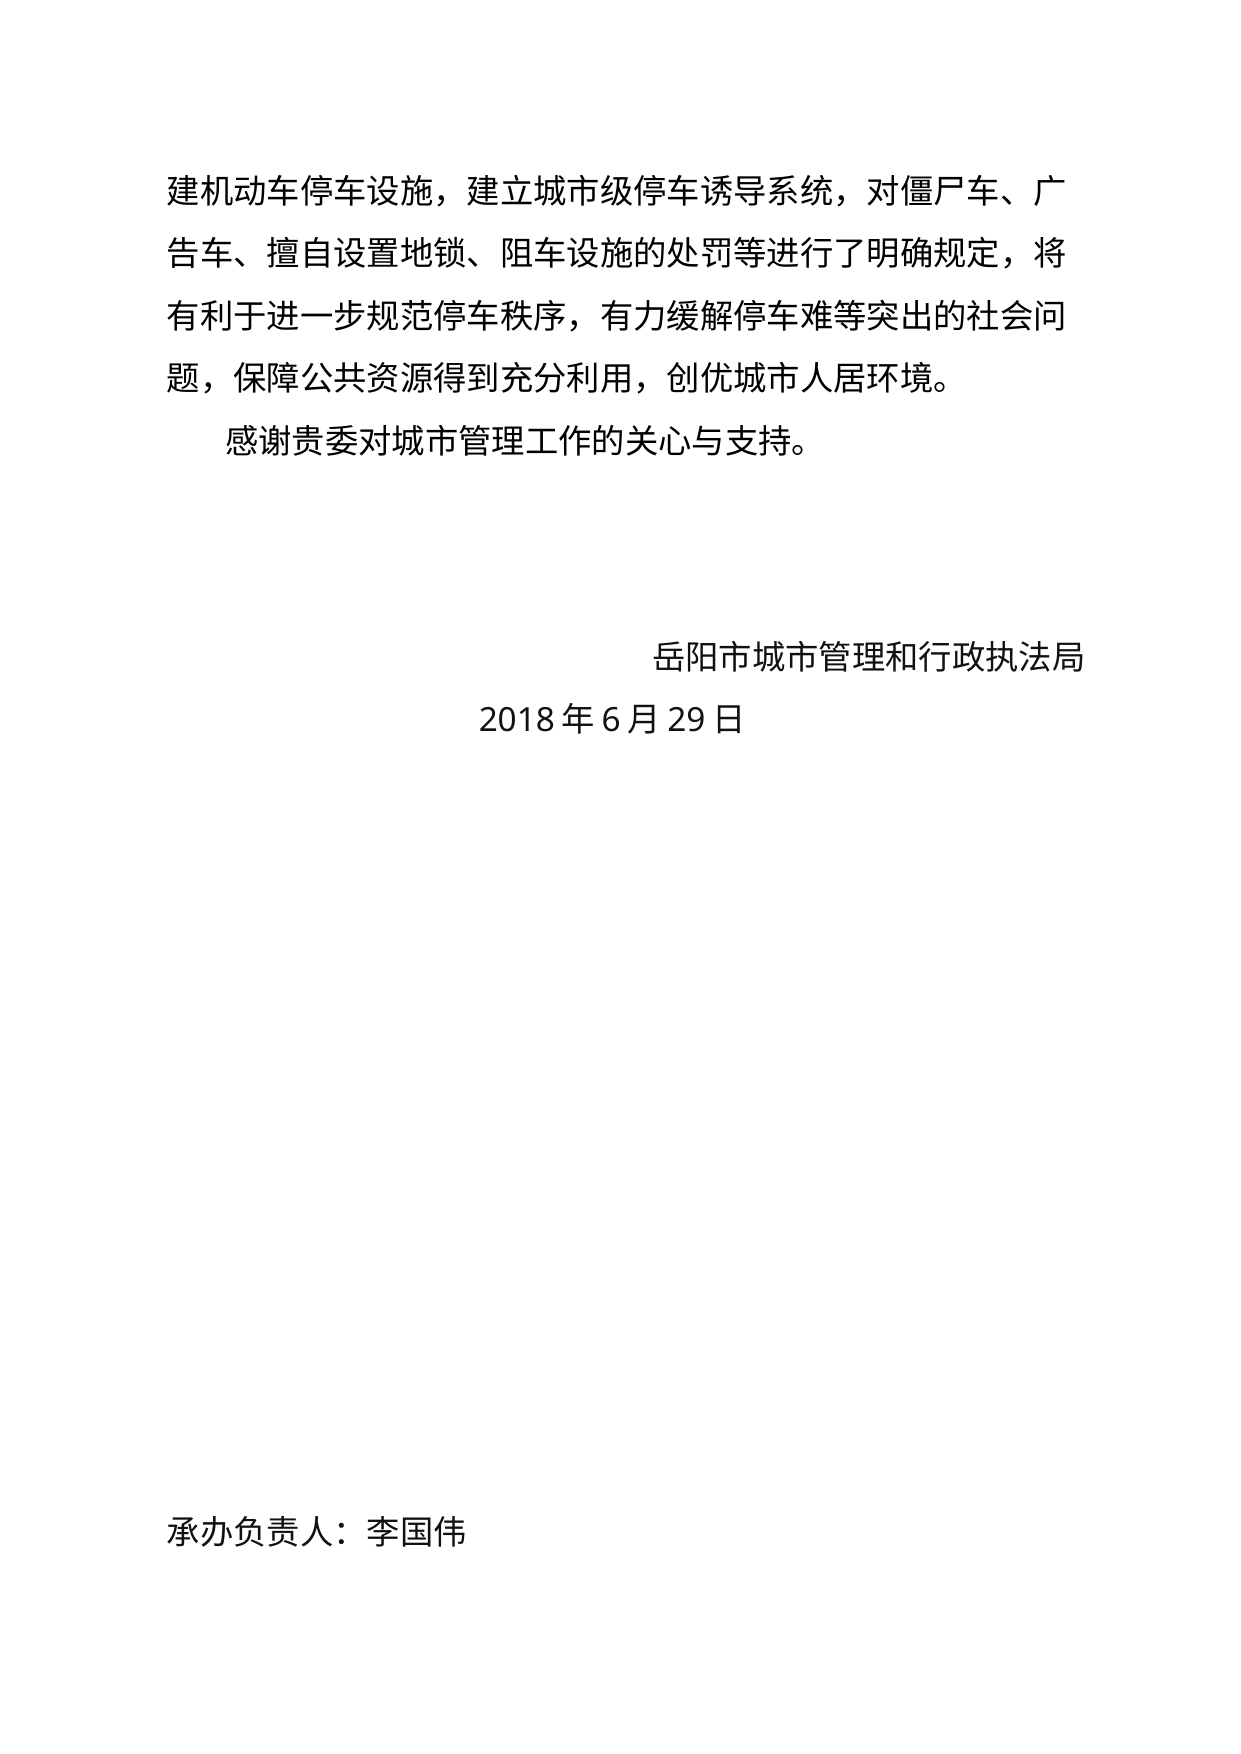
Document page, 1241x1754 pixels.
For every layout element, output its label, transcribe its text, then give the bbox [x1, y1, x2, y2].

text 2018年6月29日 [167, 682, 1085, 744]
text 承办负责人：李国伟 [167, 1494, 1085, 1557]
text 岳阳市城市管理和行政执法局 [167, 619, 1085, 682]
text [167, 153, 1085, 403]
text 感谢贵委对城市管理工作的关心与支持。 [167, 403, 1085, 466]
